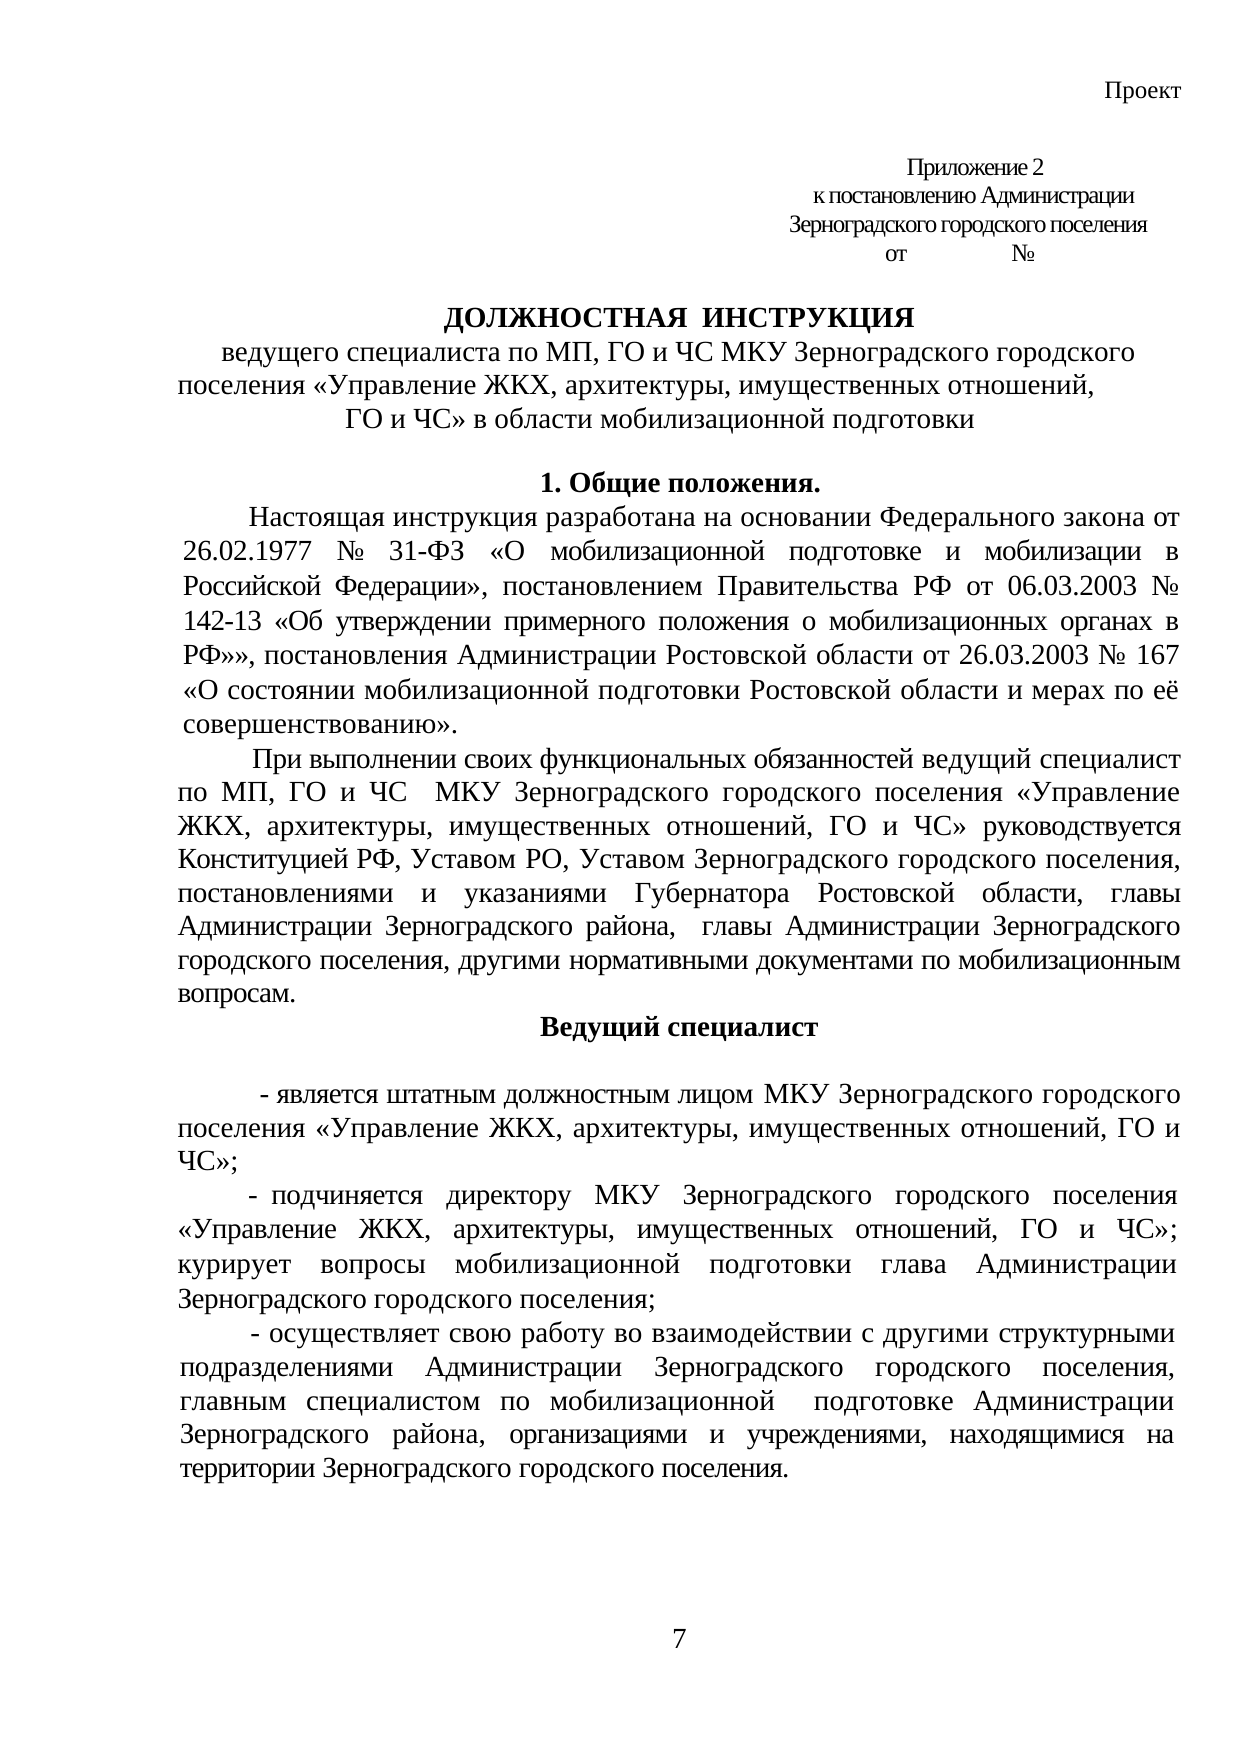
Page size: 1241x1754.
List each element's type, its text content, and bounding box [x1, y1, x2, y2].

text Настоящая инструкция разработана на основании Федерального закона от 26.02.1977 № 31-ФЗ «О мобилизационной подготовке и мобилизации в Российской Федерации», постановлением Правительства РФ от 06.03.2003 № 142-13 «Об утверждении примерного положения о мобилизационных органах в РФ»», постановления Администрации Ростовской области от 26.03.2003 № 167 «О состоянии мобилизационной подготовки Ростовской области и мерах по её совершенствованию». [183, 499, 1179, 741]
text ДОЛЖНОСТНАЯ ИНСТРУКЦИЯ [177, 300, 1181, 334]
text - осуществляет свою работу во взаимодействии с другими структурными подразделениями Администрации Зерноградского городского поселения, главным специалистом по мобилизационной подготовке Администрации Зерноградского района, организациями и учреждениями, находящимися на территории Зерноградского городского поселения. [179, 1315, 1175, 1484]
text поселения «Управление ЖКХ, архитектуры, имущественных отношений, [177, 367, 1181, 401]
text - является штатным должностным лицом МКУ Зерноградского городского поселения «Управление ЖКХ, архитектуры, имущественных отношений, ГО и ЧС»; [177, 1076, 1181, 1177]
text Ведущий специалист [177, 1009, 1181, 1043]
text Зерноградского городского поселения [177, 209, 1166, 238]
list подчиняется директору МКУ Зерноградского городского поселения «Управление ЖКХ, архитектуры, имущественных отношений, ГО и ЧС»; курирует вопросы мобилизационной подготовки глава Администрации Зерноградского городского поселения; [177, 1177, 1178, 1315]
text ГО и ЧС» в области мобилизационной подготовки [177, 401, 1181, 434]
text 1. Общие положения. [179, 465, 1181, 499]
text к постановлению Администрации [177, 180, 1166, 209]
text Приложение 2 [177, 152, 1166, 180]
text ведущего специалиста по МП, ГО и ЧС МКУ Зерноградского городского [177, 334, 1181, 367]
text от № [177, 238, 1166, 267]
text При выполнении своих функциональных обязанностей ведущий специалист по МП, ГО и ЧС МКУ Зерноградского городского поселения «Управление ЖКХ, архитектуры, имущественных отношений, ГО и ЧС» руководствуется Конституцией РФ, Уставом РО, Уставом Зерноградского городского поселения, постановлениями и указаниями Губернатора Ростовской области, главы Администрации Зерноградского района, главы Администрации Зерноградского городского поселения, другими нормативными документами по мобилизационным вопросам. [177, 741, 1181, 1009]
